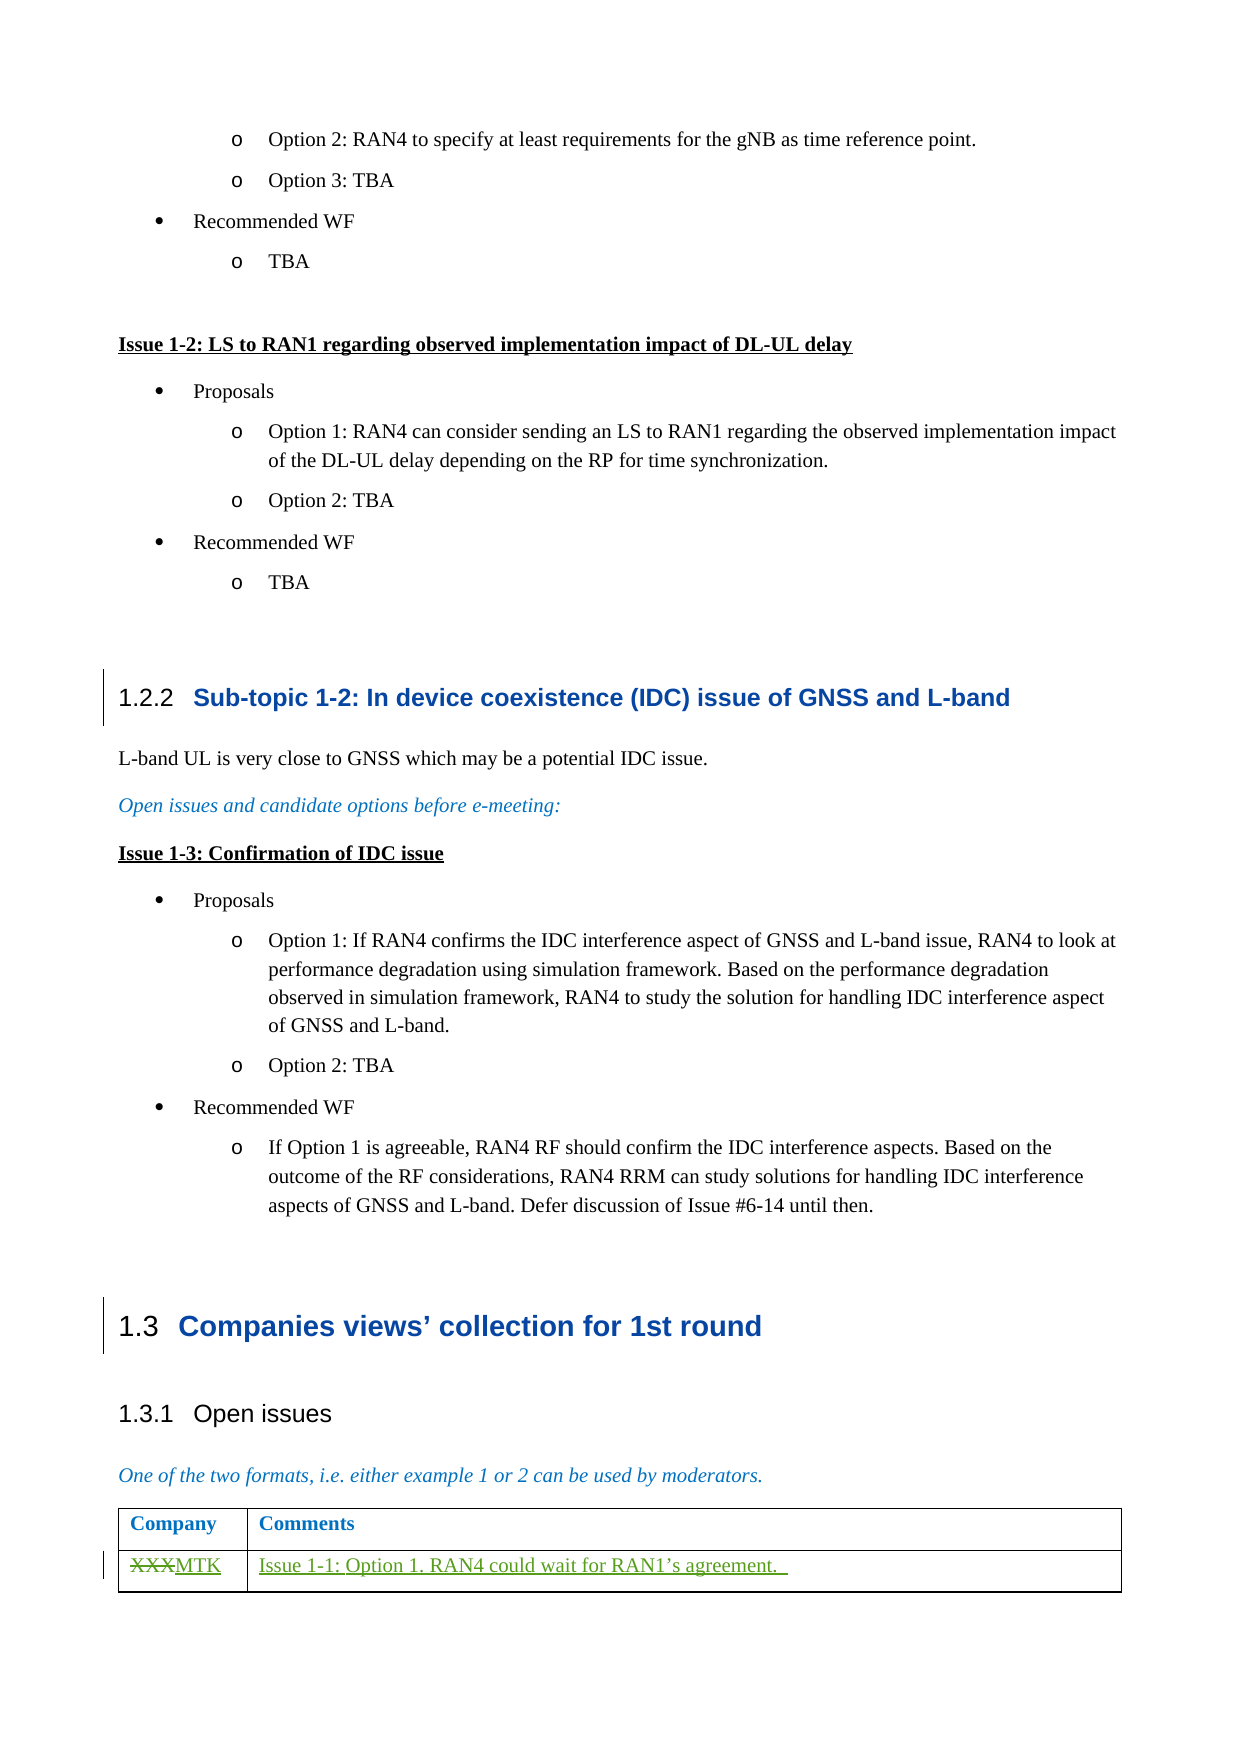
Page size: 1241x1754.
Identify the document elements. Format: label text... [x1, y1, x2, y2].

text Open issues and candidate options before e-meeting: [118, 791, 1122, 820]
text Issue 1-2: LS to RAN1 regarding observed implementation impact of DL-UL delay [118, 330, 1122, 358]
list If Option 1 is agreeable, RAN4 RF should confirm the IDC interference aspects. Based on the outcome of the RF considerations, RAN4 RRM can study solutions for handling IDC interference aspects of GNSS and L-band. Defer discussion of Issue #6-14 until then. [231, 1134, 1122, 1219]
list Recommended WF [156, 207, 1122, 236]
list Option 2: TBA [231, 487, 1122, 515]
list Proposals [156, 377, 1122, 405]
list Proposals [156, 886, 1122, 914]
table_cell [248, 1551, 1121, 1591]
subtitle Sub-topic 1-2: In device coexistence (IDC) issue of GNSS and L-band [118, 669, 1122, 726]
subtitle Companies views’ collection for 1st round [118, 1297, 1122, 1354]
table_header Company [119, 1509, 247, 1549]
list TBA [231, 248, 1122, 276]
list Recommended WF [156, 1093, 1122, 1121]
table_cell [119, 1551, 247, 1591]
text One of the two formats, i.e. either example 1 or 2 can be used by moderators. [118, 1461, 1122, 1489]
text Issue 1-3: Confirmation of IDC issue [118, 838, 1122, 867]
list Option 2: RAN4 to specify at least requirements for the gNB as time reference point. [231, 126, 1122, 154]
subtitle Open issues [118, 1385, 1122, 1442]
list TBA [231, 568, 1122, 597]
list Recommended WF [156, 528, 1122, 556]
list Option 2: TBA [231, 1052, 1122, 1081]
list Option 3: TBA [231, 166, 1122, 195]
list Option 1: If RAN4 confirms the IDC interference aspect of GNSS and L-band issue, RAN4 to look at performance degradation using simulation framework. Based on the performance degradation observed in simulation framework, RAN4 to study the solution for handling IDC interference aspect of GNSS and L-band. [231, 926, 1122, 1040]
list Option 1: RAN4 can consider sending an LS to RAN1 regarding the observed implementation impact of the DL-UL delay depending on the RP for time synchronization. [231, 418, 1122, 474]
table_header Comments [248, 1509, 1121, 1549]
text L-band UL is very close to GNSS which may be a potential IDC issue. [118, 744, 1122, 773]
